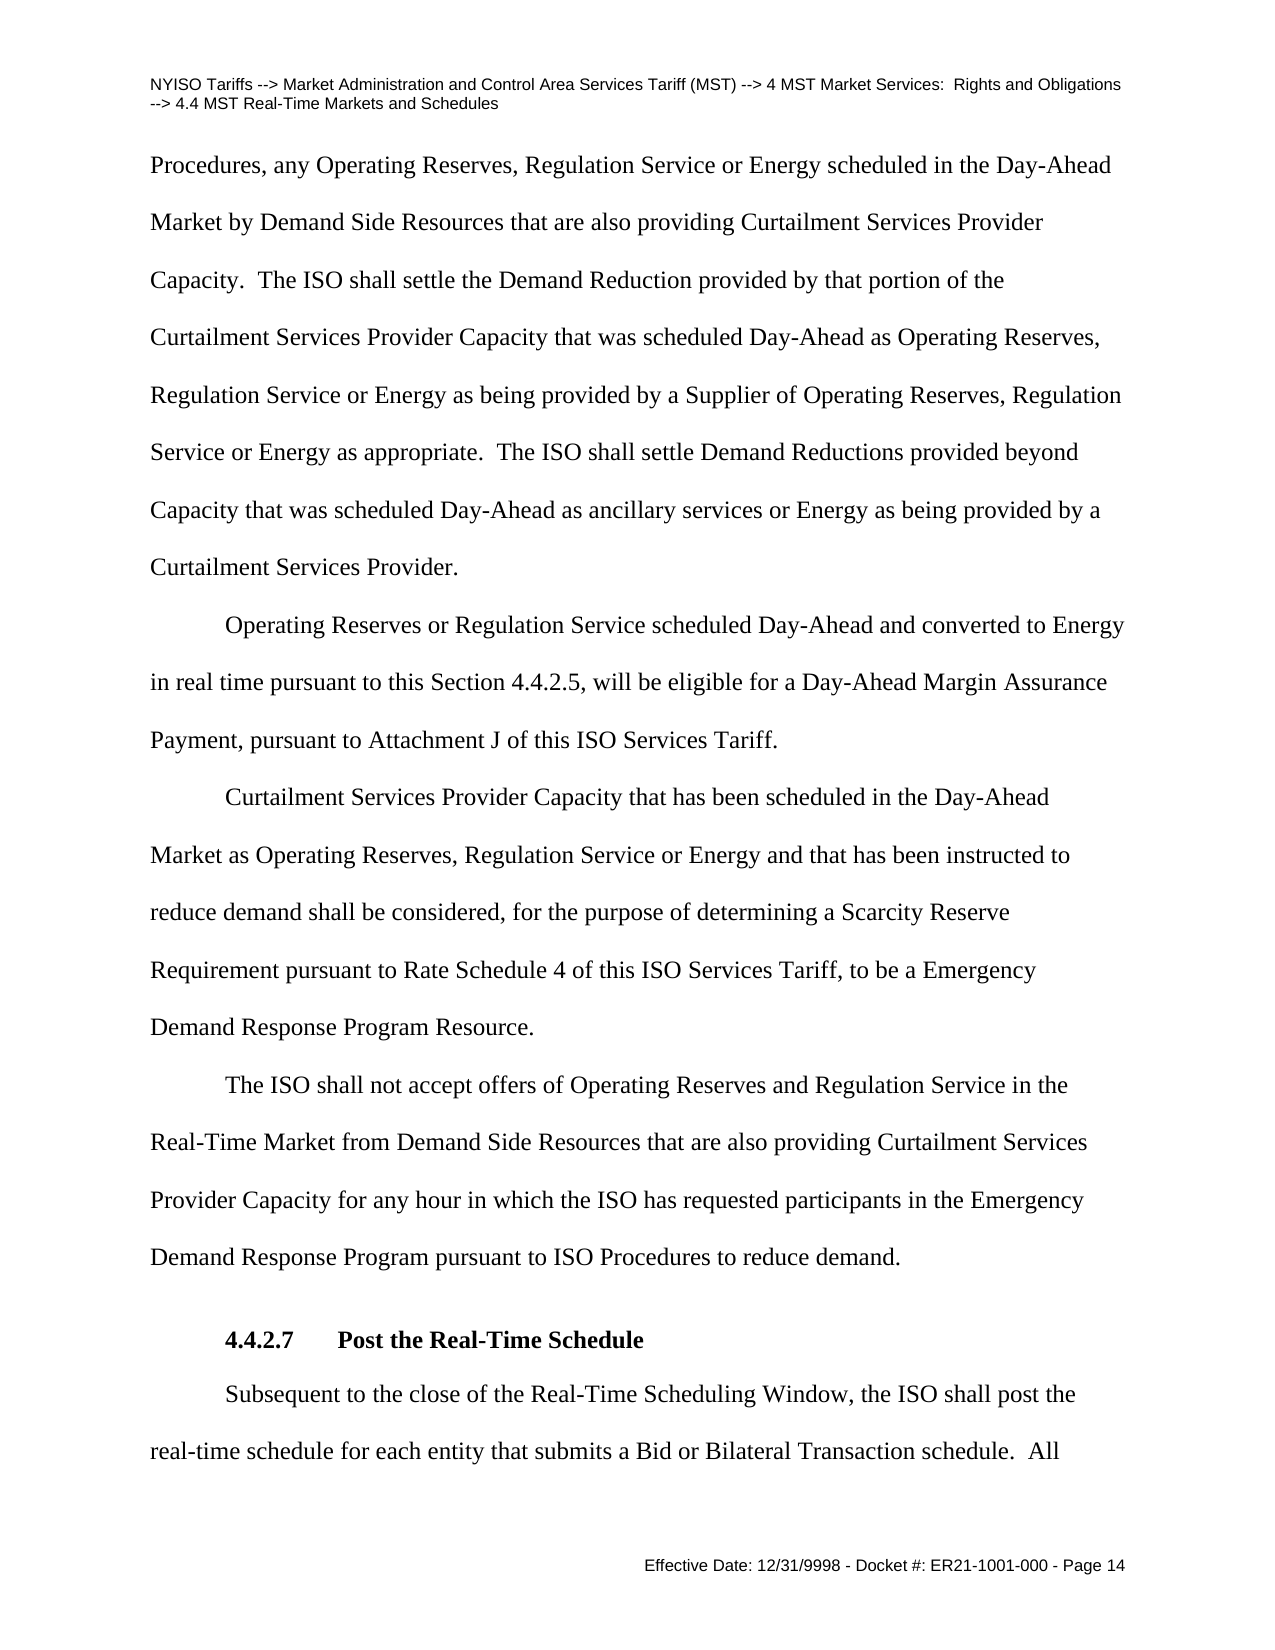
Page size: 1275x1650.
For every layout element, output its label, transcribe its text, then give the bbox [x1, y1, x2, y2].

text The ISO shall not accept offers of Operating Reserves and Regulation Service in the Real-Time Market from Demand Side Resources that are also providing Curtailment Services Provider Capacity for any hour in which the ISO has requested participants in the Emergency Demand Response Program pursuant to ISO Procedures to reduce demand. [150, 1070, 1125, 1271]
text Curtailment Services Provider Capacity that has been scheduled in the Day-Ahead Market as Operating Reserves, Regulation Service or Energy and that has been instructed to reduce demand shall be considered, for the purpose of determining a Scarcity Reserve Requirement pursuant to Rate Schedule 4 of this ISO Services Tariff, to be a Emergency Demand Response Program Resource. [150, 782, 1125, 1041]
text Operating Reserves or Regulation Service scheduled Day-Ahead and converted to Energy in real time pursuant to this Section 4.4.2.5, will be eligible for a Day-Ahead Margin Assurance Payment, pursuant to Attachment J of this ISO Services Tariff. [150, 610, 1125, 754]
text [150, 1379, 1125, 1465]
subtitle 4.4.2.7 Post the Real-Time Schedule [225, 1325, 1125, 1354]
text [150, 150, 1125, 581]
